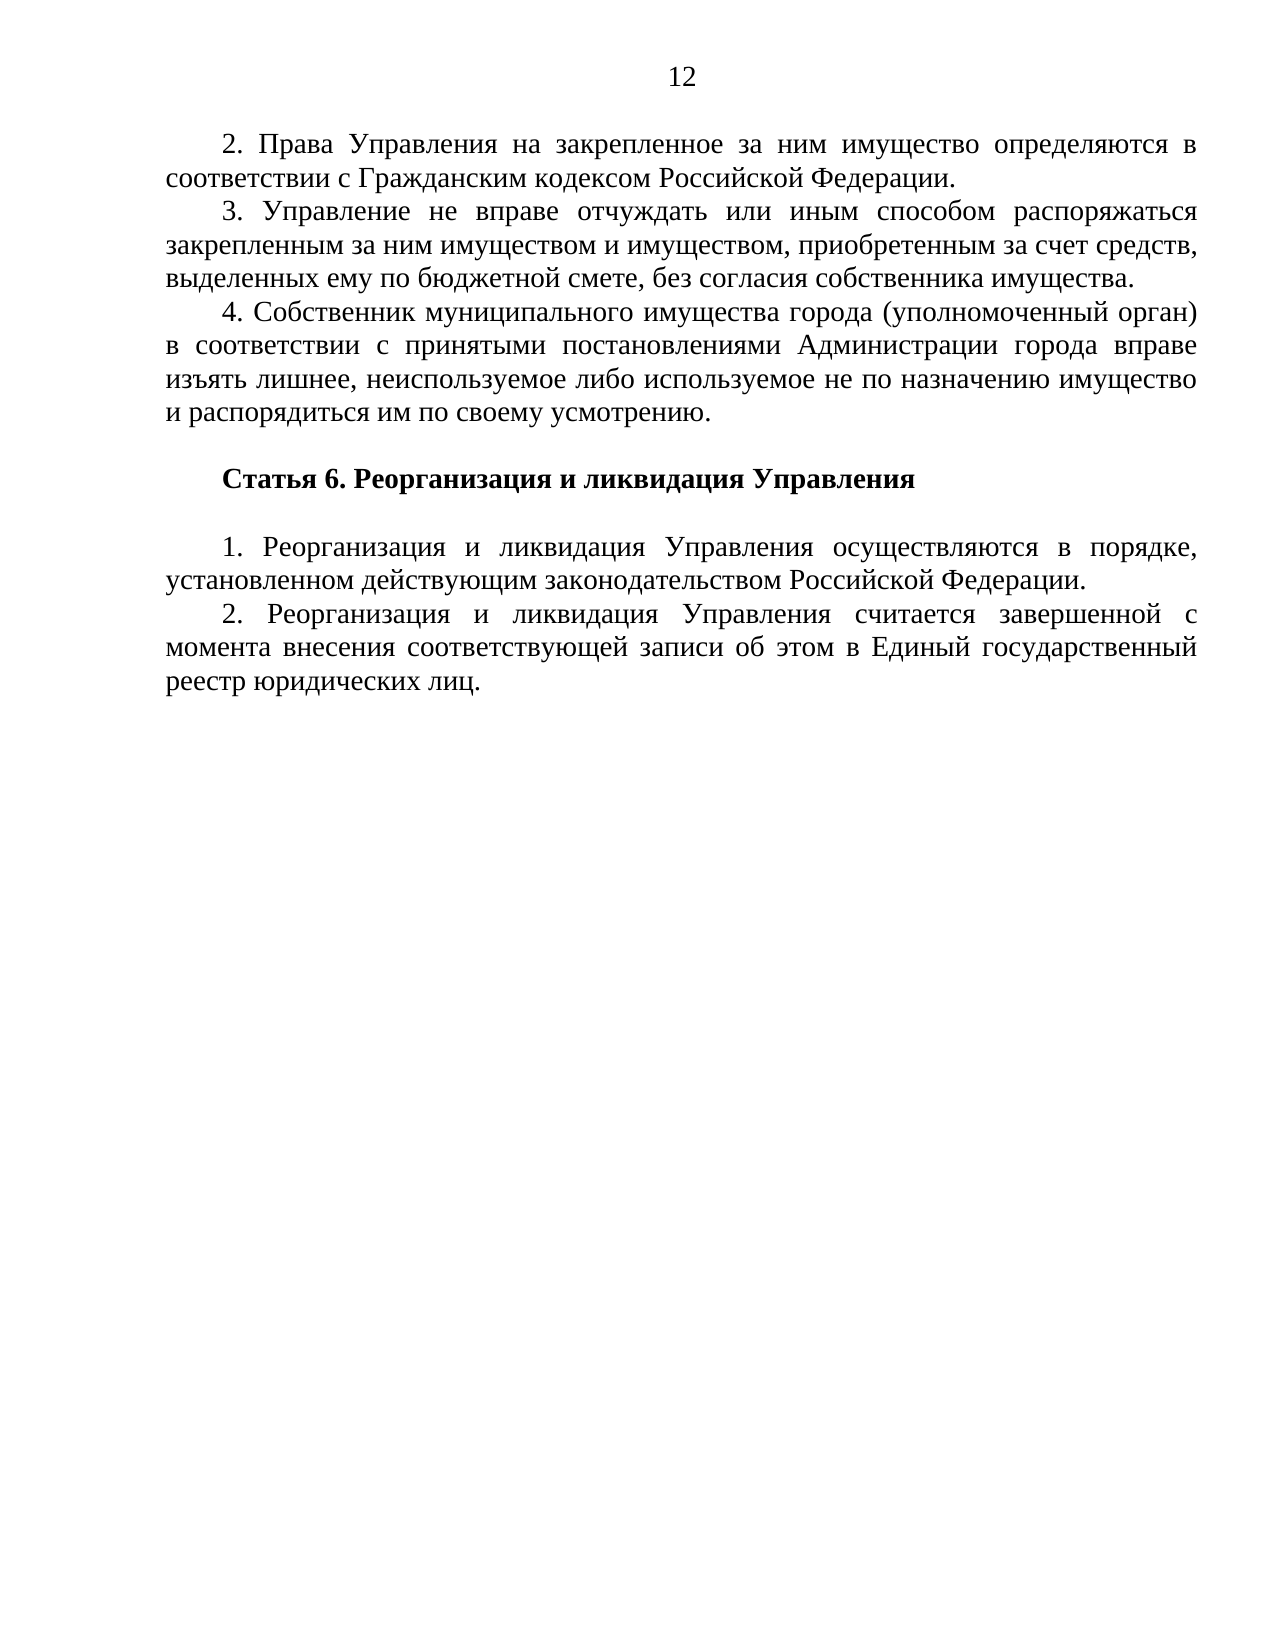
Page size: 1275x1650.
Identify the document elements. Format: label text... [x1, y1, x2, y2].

text 4. Собственник муниципального имущества города (уполномоченный орган) в соответствии с принятыми постановлениями Администрации города вправе изъять лишнее, неиспользуемое либо используемое не по назначению имущество и распорядиться им по своему усмотрению. [165, 294, 1198, 428]
text Статья 6. Реорганизация и ликвидация Управления [165, 462, 1198, 495]
text 2. Права Управления на закрепленное за ним имущество определяются в соответствии с Гражданским кодексом Российской Федерации. [165, 126, 1198, 193]
text 2. Реорганизация и ликвидация Управления считается завершенной с момента внесения соответствующей записи об этом в Единый государственный реестр юридических лиц. [165, 596, 1198, 696]
text 3. Управление не вправе отчуждать или иным способом распоряжаться закрепленным за ним имуществом и имуществом, приобретенным за счет средств, выделенных ему по бюджетной смете, без согласия собственника имущества. [165, 193, 1198, 294]
text 1. Реорганизация и ликвидация Управления осуществляются в порядке, установленном действующим законодательством Российской Федерации. [165, 529, 1198, 596]
